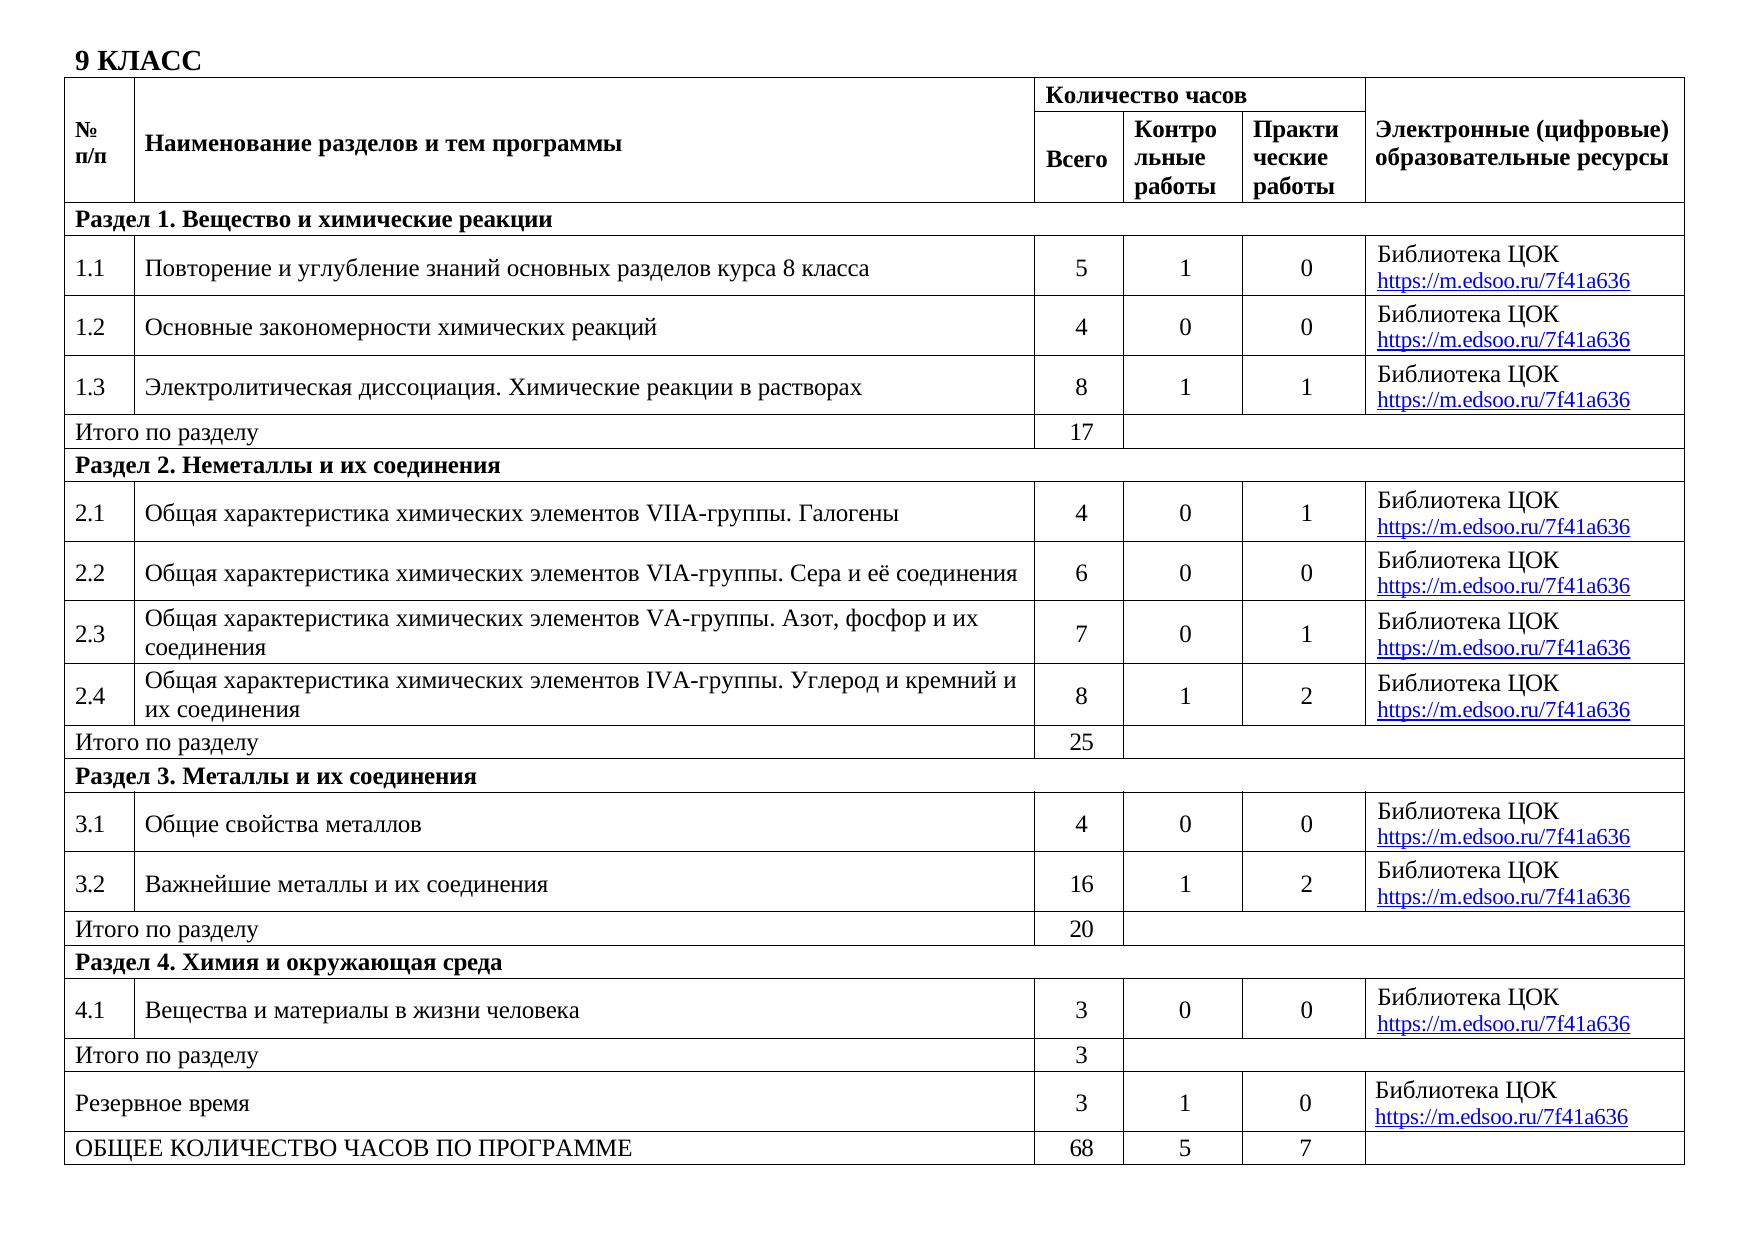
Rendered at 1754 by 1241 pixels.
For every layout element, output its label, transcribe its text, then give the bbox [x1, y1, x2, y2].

table_cell [1366, 1132, 1684, 1164]
table_cell 20 [1035, 912, 1123, 944]
table_cell 3 [1035, 1039, 1123, 1071]
table_cell 0 [1124, 979, 1242, 1037]
table_cell Всего [1035, 112, 1123, 201]
table_cell Общая характеристика химических элементов VА-группы. Азот, фосфор и их соединения [135, 601, 1034, 662]
table_header Количество часов [1035, 78, 1365, 111]
table_cell Основные закономерности химических реакций [135, 296, 1034, 354]
table_cell Итого по разделу [65, 415, 1034, 448]
table_cell 1 [1243, 601, 1365, 662]
table_cell 7 [1243, 1132, 1365, 1164]
table_cell 0 [1124, 482, 1242, 541]
table_header Наименование разделов и тем программы [135, 78, 1034, 201]
table_cell 1 [1124, 236, 1242, 294]
table_cell 0 [1124, 296, 1242, 354]
table_cell Библиотека ЦОК https://m.edsoo.ru/7f41a636 [1366, 542, 1684, 600]
table_cell Библиотека ЦОК https://m.edsoo.ru/7f41a636 [1366, 482, 1684, 541]
table_cell 5 [1035, 236, 1123, 294]
table_cell Контро льные работы [1124, 112, 1242, 201]
table_cell 16 [1035, 852, 1123, 911]
table_cell Общая характеристика химических элементов VIIА-группы. Галогены [135, 482, 1034, 541]
table_header № п/п [65, 78, 134, 201]
table_cell 4 [1035, 296, 1123, 354]
table_cell 2.1 [65, 482, 134, 541]
table_cell [1124, 726, 1684, 758]
table_cell 2.3 [65, 601, 134, 662]
table_cell Библиотека ЦОК https://m.edsoo.ru/7f41a636 [1366, 296, 1684, 354]
table_cell Общая характеристика химических элементов VIА-группы. Сера и её соединения [135, 542, 1034, 600]
table_cell ОБЩЕЕ КОЛИЧЕСТВО ЧАСОВ ПО ПРОГРАММЕ [65, 1132, 1034, 1164]
table_cell Резервное время [65, 1072, 1034, 1131]
table_cell Практи ческие работы [1243, 112, 1365, 201]
table_cell Раздел 4. Химия и окружающая среда [65, 946, 1684, 978]
table_cell Общая характеристика химических элементов IVА-группы. Углерод и кремний и их соединения [135, 664, 1034, 725]
table_cell 6 [1035, 542, 1123, 600]
table_cell [1124, 415, 1684, 448]
table_cell 0 [1124, 542, 1242, 600]
table_cell 1 [1124, 356, 1242, 414]
table_cell 3.2 [65, 852, 134, 911]
table_cell 1.2 [65, 296, 134, 354]
table_cell Библиотека ЦОК https://m.edsoo.ru/7f41a636 [1366, 356, 1684, 414]
table_cell 0 [1243, 979, 1365, 1037]
table_cell 4 [1035, 482, 1123, 541]
table_cell 3 [1035, 979, 1123, 1037]
table_cell Библиотека ЦОК https://m.edsoo.ru/7f41a636 [1366, 664, 1684, 725]
table_cell Вещества и материалы в жизни человека [135, 979, 1034, 1037]
table_cell 0 [1243, 1072, 1365, 1131]
table_cell 5 [1124, 1132, 1242, 1164]
table_cell Раздел 2. Неметаллы и их соединения [65, 449, 1684, 481]
table_cell 1.1 [65, 236, 134, 294]
table_cell Раздел 3. Металлы и их соединения [65, 759, 1684, 791]
table_cell Библиотека ЦОК https://m.edsoo.ru/7f41a636 [1366, 236, 1684, 294]
table_cell 0 [1124, 793, 1242, 851]
table_cell Библиотека ЦОК https://m.edsoo.ru/7f41a636 [1366, 852, 1684, 911]
table_cell 4.1 [65, 979, 134, 1037]
table_cell 0 [1243, 793, 1365, 851]
table_cell 2 [1243, 852, 1365, 911]
table_cell 1 [1243, 356, 1365, 414]
table_cell 1 [1124, 852, 1242, 911]
table_cell 8 [1035, 664, 1123, 725]
table_cell Итого по разделу [65, 1039, 1034, 1071]
table_cell Библиотека ЦОК https://m.edsoo.ru/7f41a636 [1366, 1072, 1684, 1131]
table_cell 0 [1243, 296, 1365, 354]
table_cell 0 [1124, 601, 1242, 662]
table_cell 8 [1035, 356, 1123, 414]
table_cell Библиотека ЦОК https://m.edsoo.ru/7f41a636 [1366, 793, 1684, 851]
table_cell Библиотека ЦОК https://m.edsoo.ru/7f41a636 [1366, 979, 1684, 1037]
table_cell Общие свойства металлов [135, 793, 1034, 851]
table_cell Итого по разделу [65, 726, 1034, 758]
text 9 КЛАСС [75, 43, 1702, 77]
table_cell Библиотека ЦОК https://m.edsoo.ru/7f41a636 [1366, 601, 1684, 662]
table_cell Раздел 1. Вещество и химические реакции [65, 203, 1684, 235]
table_cell 25 [1035, 726, 1123, 758]
table_cell 3.1 [65, 793, 134, 851]
table_cell [1124, 1039, 1684, 1071]
table_cell 1 [1243, 482, 1365, 541]
table_cell 4 [1035, 793, 1123, 851]
table_cell 2.2 [65, 542, 134, 600]
table_cell Итого по разделу [65, 912, 1034, 944]
table_header Электронные (цифровые) образовательные ресурсы [1366, 78, 1684, 201]
table_cell 1 [1124, 664, 1242, 725]
table_cell 0 [1243, 542, 1365, 600]
table_cell 1.3 [65, 356, 134, 414]
table_cell [1124, 912, 1684, 944]
table_cell Важнейшие металлы и их соединения [135, 852, 1034, 911]
table_cell 0 [1243, 236, 1365, 294]
table_cell 17 [1035, 415, 1123, 448]
table_cell Электролитическая диссоциация. Химические реакции в растворах [135, 356, 1034, 414]
table_cell 68 [1035, 1132, 1123, 1164]
table_cell 1 [1124, 1072, 1242, 1131]
table_cell Повторение и углубление знаний основных разделов курса 8 класса [135, 236, 1034, 294]
table_cell 2 [1243, 664, 1365, 725]
table_cell 2.4 [65, 664, 134, 725]
table_cell 3 [1035, 1072, 1123, 1131]
table_cell 7 [1035, 601, 1123, 662]
